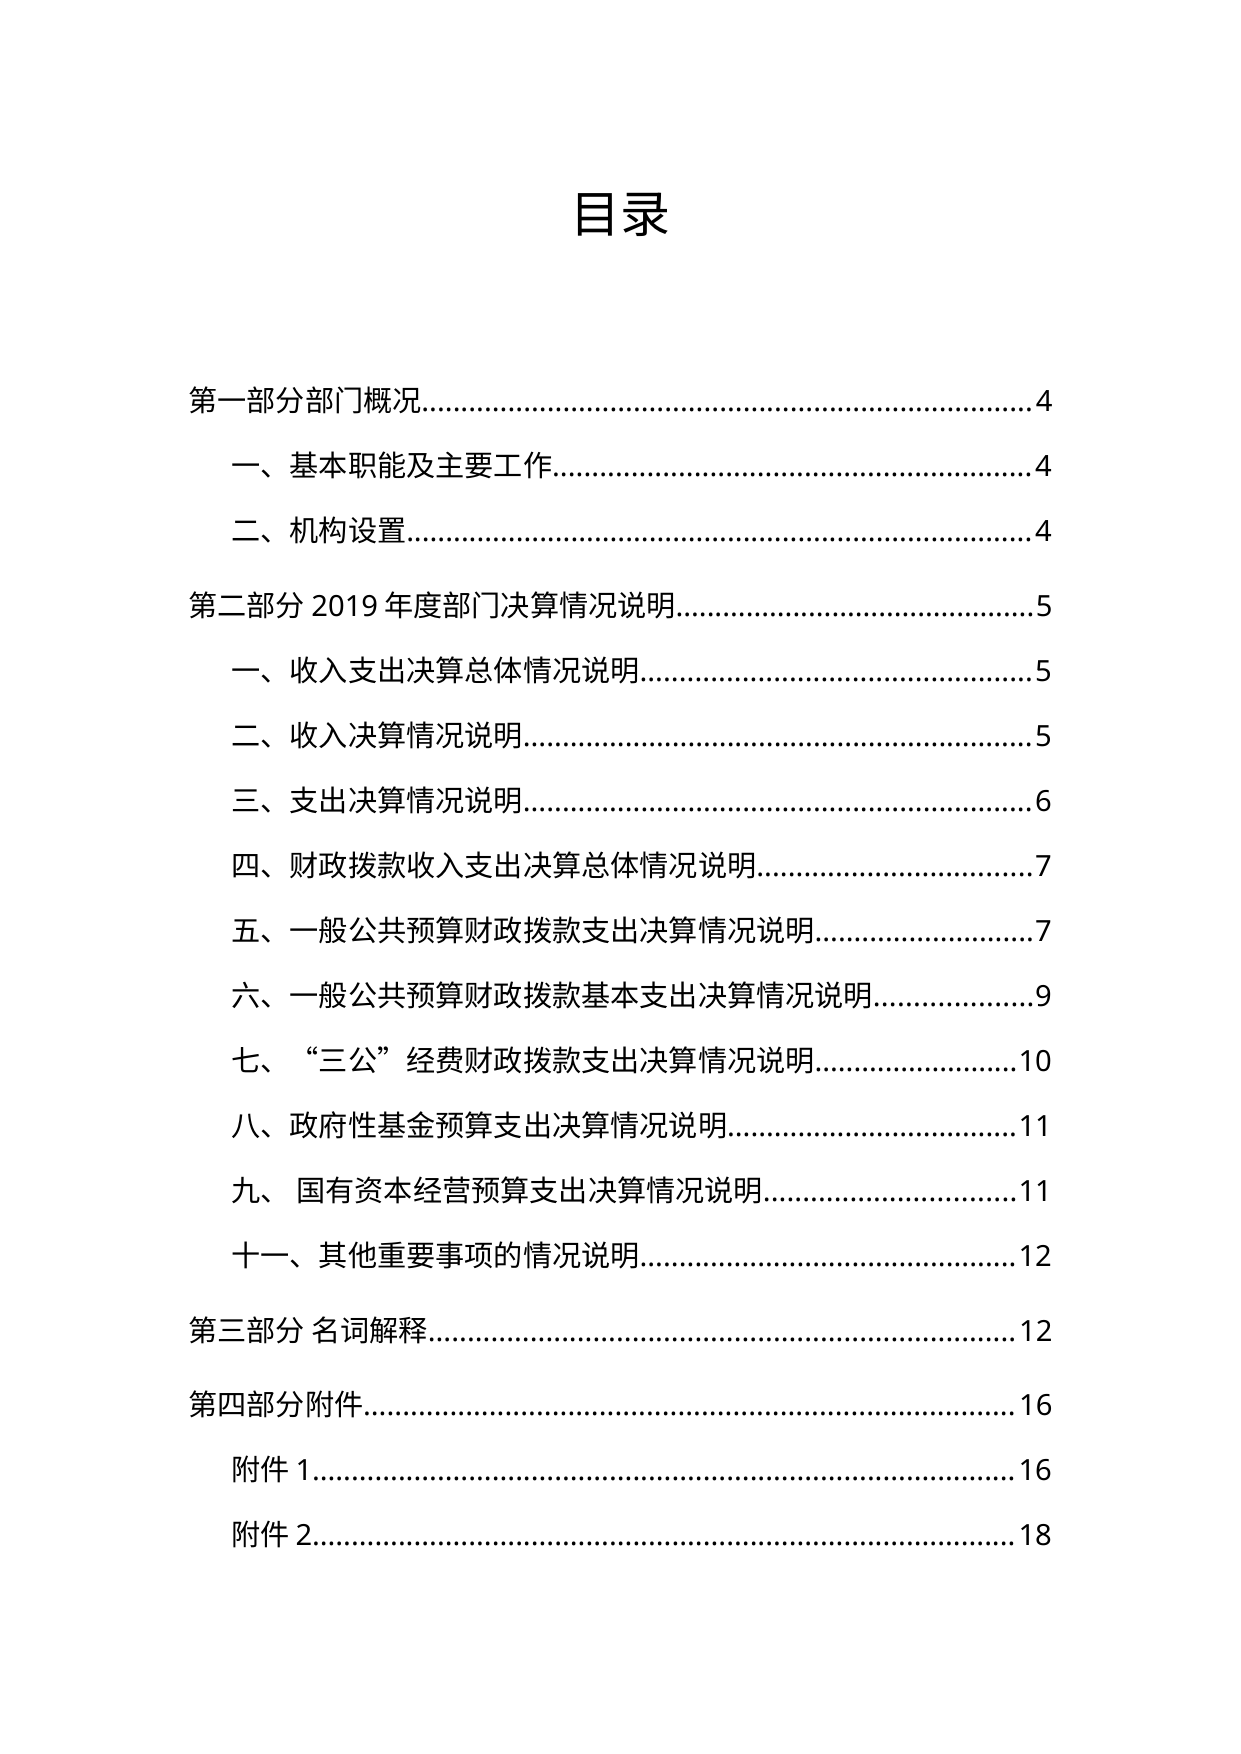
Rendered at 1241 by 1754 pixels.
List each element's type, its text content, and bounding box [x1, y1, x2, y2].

text 二、收入决算情况说明 5 [231, 701, 1053, 766]
text 九、 国有资本经营预算支出决算情况说明 11 [231, 1156, 1053, 1221]
text 第一部分部门概况 4 [187, 367, 1053, 432]
text 第二部分 2019年度部门决算情况说明 5 [187, 571, 1053, 636]
text 第四部分附件 16 [187, 1371, 1053, 1436]
text 十一、其他重要事项的情况说明 12 [231, 1221, 1053, 1286]
text 附件1 16 [231, 1436, 1053, 1501]
text 六、一般公共预算财政拨款基本支出决算情况说明 9 [231, 961, 1053, 1026]
text 一、基本职能及主要工作 4 [231, 432, 1053, 497]
text 三、支出决算情况说明 6 [231, 766, 1053, 831]
text 目录 [187, 162, 1053, 259]
text 七、“三公”经费财政拨款支出决算情况说明 10 [231, 1026, 1053, 1091]
text 附件2 18 [231, 1501, 1053, 1566]
text 第三部分 名词解释 12 [187, 1296, 1053, 1361]
text 四、财政拨款收入支出决算总体情况说明 7 [231, 831, 1053, 896]
text 八、政府性基金预算支出决算情况说明 11 [231, 1091, 1053, 1156]
text 二、机构设置 4 [231, 497, 1053, 562]
text 一、收入支出决算总体情况说明 5 [231, 636, 1053, 701]
text 五、一般公共预算财政拨款支出决算情况说明 7 [231, 896, 1053, 961]
